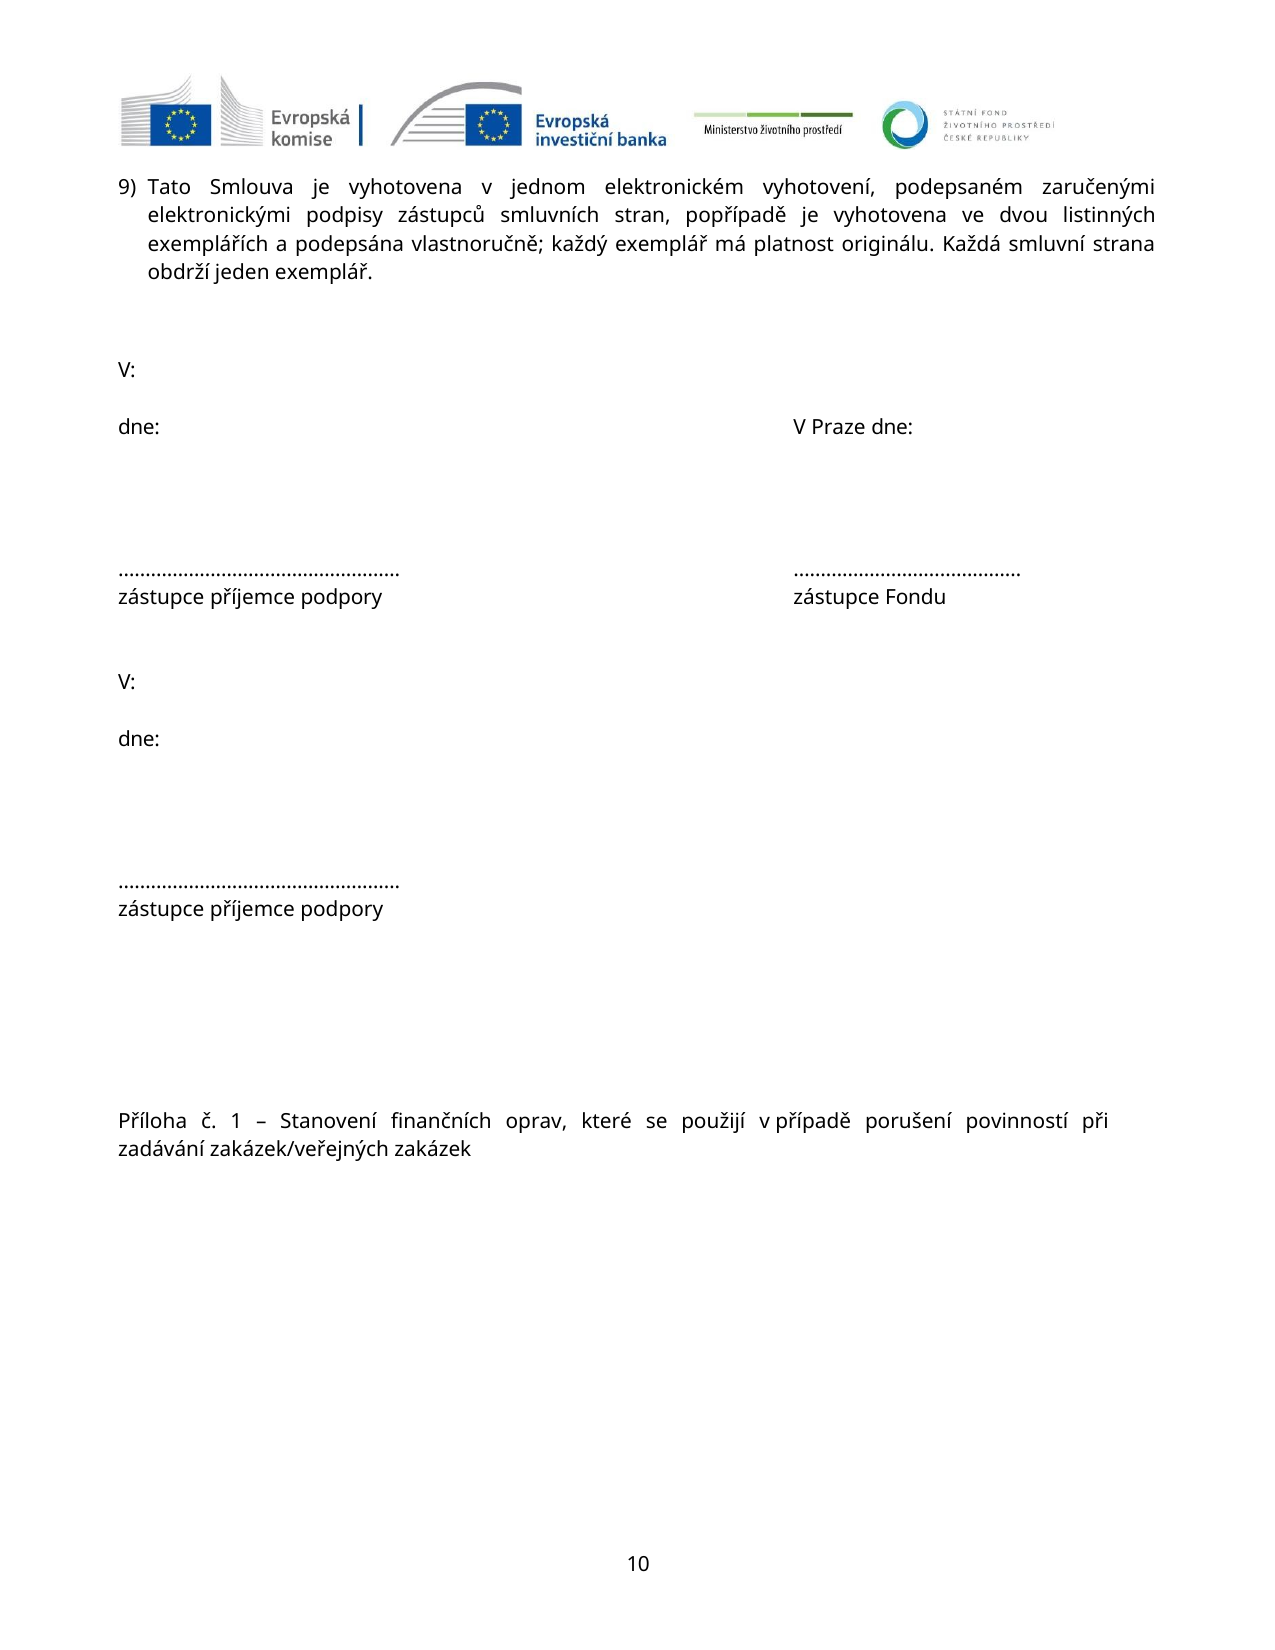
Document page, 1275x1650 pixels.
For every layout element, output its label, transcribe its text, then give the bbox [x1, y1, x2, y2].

text V: [118, 667, 1169, 695]
text ……………………………………………. …………………………………… [118, 554, 1169, 582]
list Tato Smlouva je vyhotovena v jednom elektronickém vyhotovení, podepsaném zaručenými elektronickými podpisy zástupců smluvních stran, popřípadě je vyhotovena ve dvou listinných exemplářích a podepsána vlastnoručně; každý exemplář má platnost originálu. Každá smluvní strana obdrží jeden exemplář. [118, 172, 1157, 286]
text dne: V Praze dne: [118, 412, 1169, 440]
text dne: [118, 724, 1169, 752]
text Příloha č. 1 – Stanovení finančních oprav, které se použijí v případě porušení povinností při zadávání zakázek/veřejných zakázek [118, 1106, 1169, 1163]
picture [118, 73, 1056, 150]
text V: [118, 355, 1169, 383]
text zástupce příjemce podpory zástupce Fondu [118, 582, 1169, 611]
text ……………………………………………. zástupce příjemce podpory [118, 866, 456, 923]
